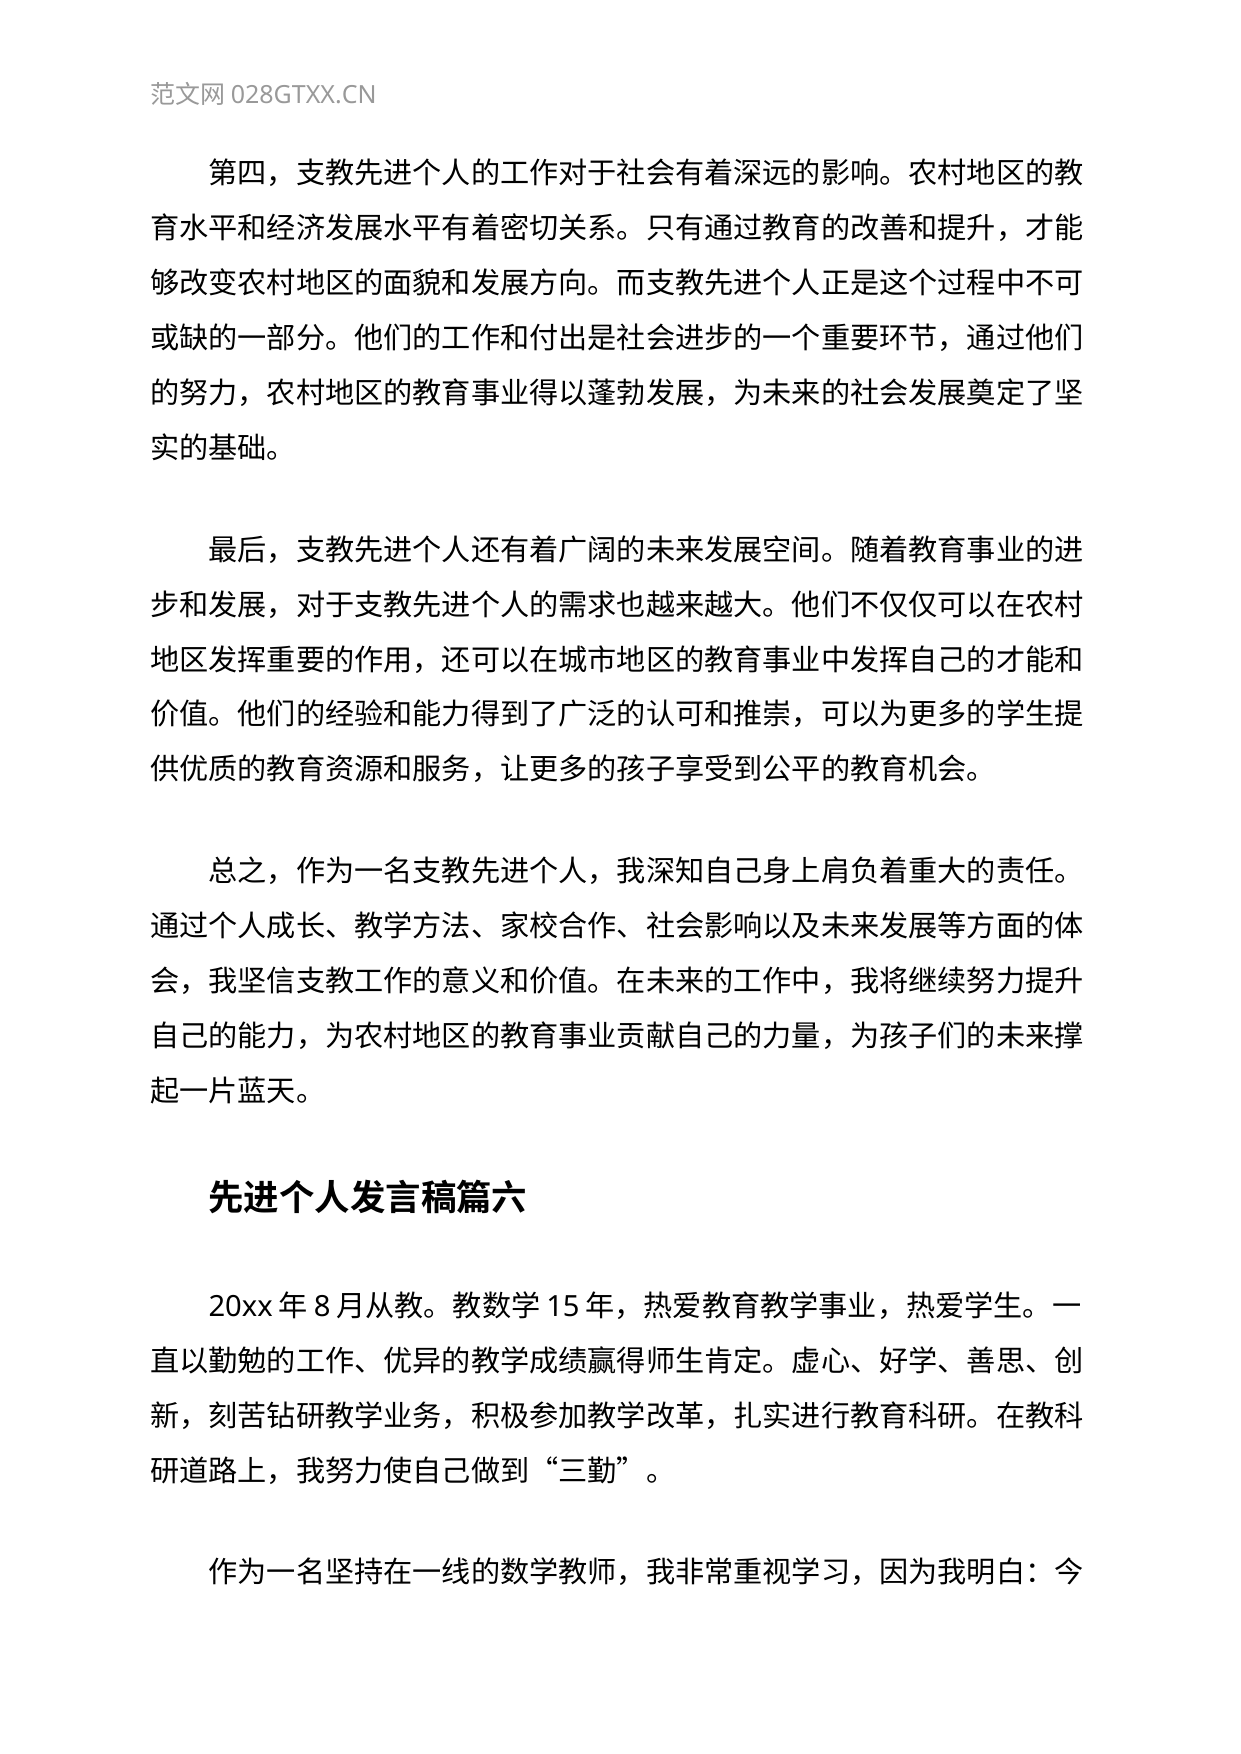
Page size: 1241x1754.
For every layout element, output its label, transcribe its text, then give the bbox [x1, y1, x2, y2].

text 第四，支教先进个人的工作对于社会有着深远的影响。农村地区的教育水平和经济发展水平有着密切关系。只有通过教育的改善和提升，才能够改变农村地区的面貌和发展方向。而支教先进个人正是这个过程中不可或缺的一部分。他们的工作和付出是社会进步的一个重要环节，通过他们的努力，农村地区的教育事业得以蓬勃发展，为未来的社会发展奠定了坚实的基础。 [150, 150, 1090, 467]
text 总之，作为一名支教先进个人，我深知自己身上肩负着重大的责任。通过个人成长、教学方法、家校合作、社会影响以及未来发展等方面的体会，我坚信支教工作的意义和价值。在未来的工作中，我将继续努力提升自己的能力，为农村地区的教育事业贡献自己的力量，为孩子们的未来撑起一片蓝天。 [150, 848, 1090, 1109]
text 20xx年8月从教。教数学15年，热爱教育教学事业，热爱学生。一直以勤勉的工作、优异的教学成绩赢得师生肯定。虚心、好学、善思、创新，刻苦钻研教学业务，积极参加教学改革，扎实进行教育科研。在教科研道路上，我努力使自己做到“三勤”。 [150, 1282, 1090, 1489]
text 最后，支教先进个人还有着广阔的未来发展空间。随着教育事业的进步和发展，对于支教先进个人的需求也越来越大。他们不仅仅可以在农村地区发挥重要的作用，还可以在城市地区的教育事业中发挥自己的才能和价值。他们的经验和能力得到了广泛的认可和推崇，可以为更多的学生提供优质的教育资源和服务，让更多的孩子享受到公平的教育机会。 [150, 526, 1090, 788]
text 先进个人发言稿篇六 [150, 1169, 1090, 1220]
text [150, 1549, 1090, 1591]
